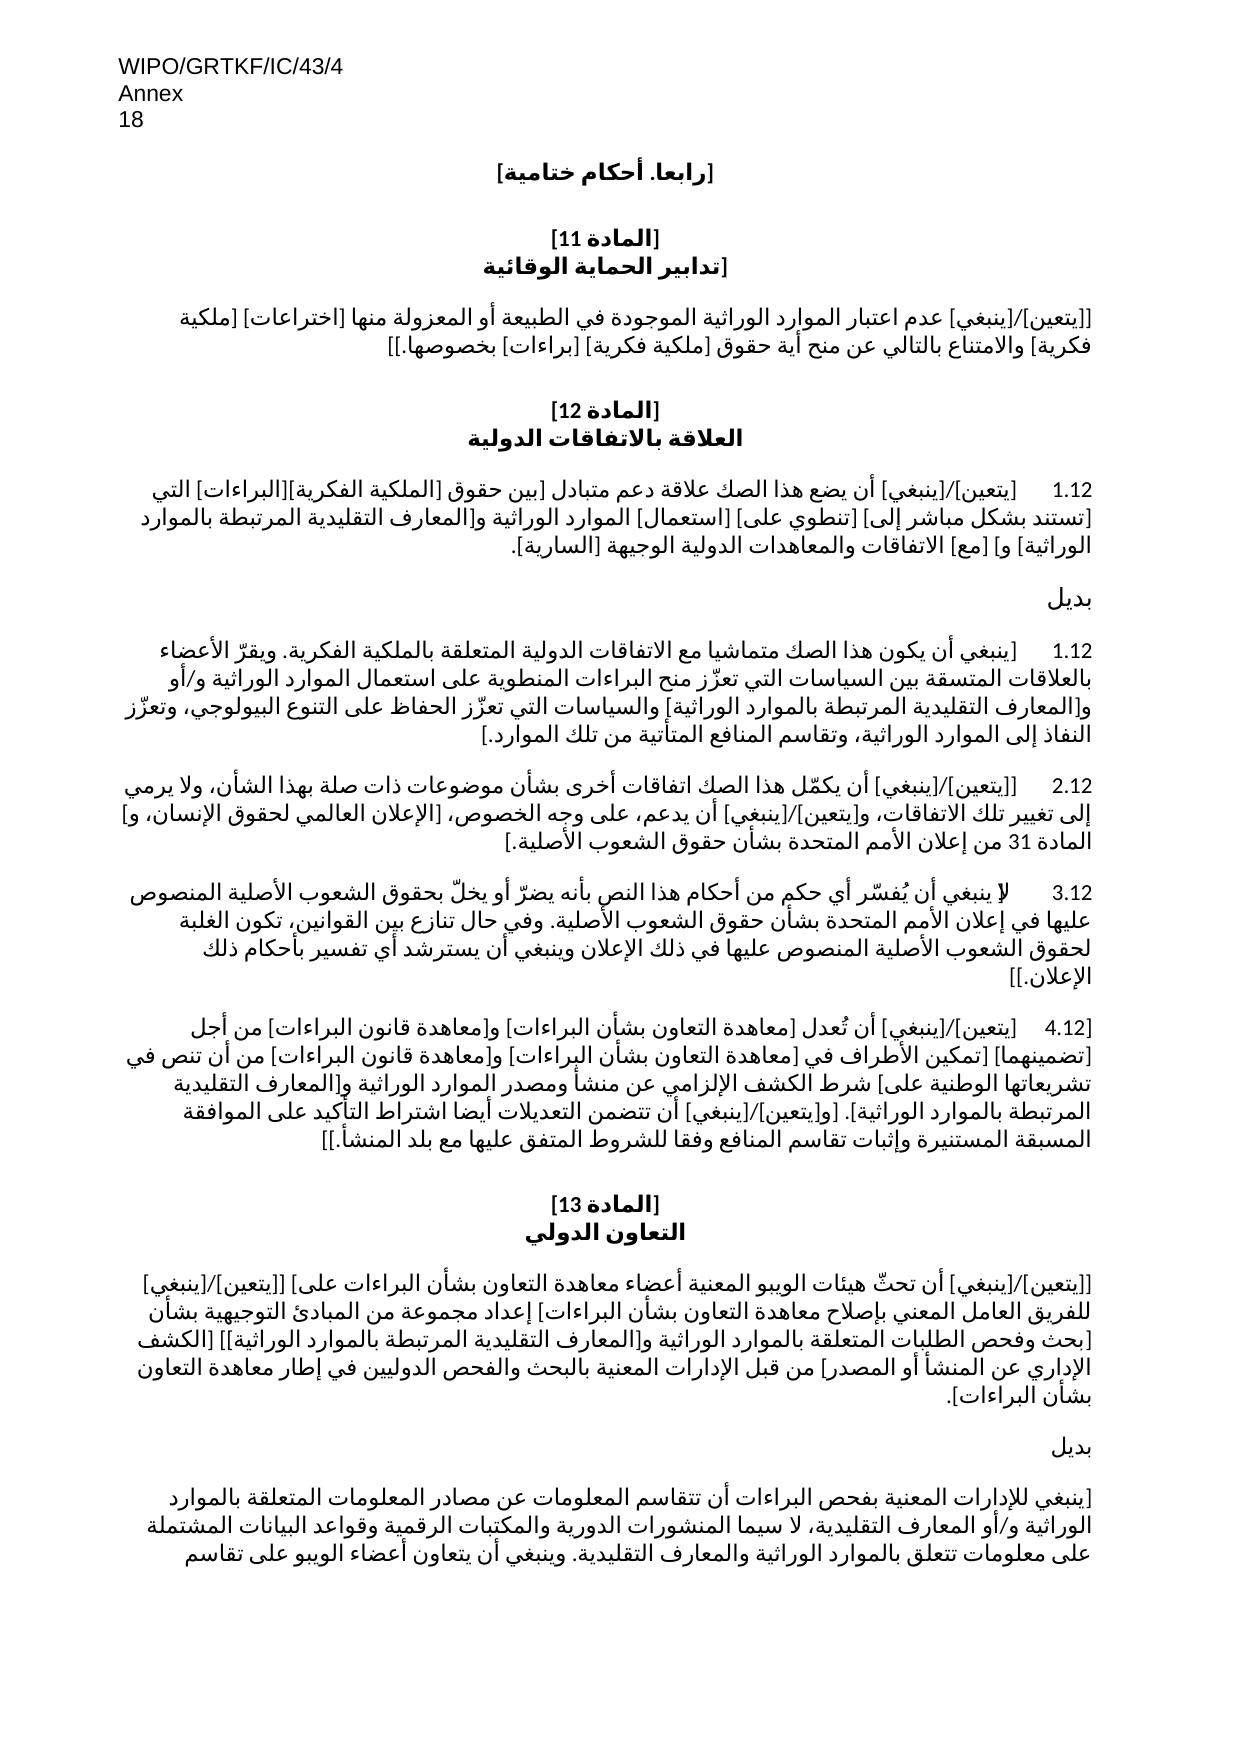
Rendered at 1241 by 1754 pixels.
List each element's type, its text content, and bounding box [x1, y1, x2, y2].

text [118, 1483, 1092, 1567]
text 1.12 [ينبغي أن يكون هذا الصك متماشيا مع الاتفاقات الدولية المتعلقة بالملكية الفكرية. ويقرّ الأعضاء بالعلاقات المتسقة بين السياسات التي تعزّز منح البراءات المنطوية على استعمال الموارد الوراثية و/أو و[المعارف التقليدية المرتبطة بالموارد الوراثية] والسياسات التي تعزّز الحفاظ على التنوع البيولوجي، وتعزّز النفاذ إلى الموارد الوراثية، وتقاسم المنافع المتأتية من تلك الموارد.] [118, 636, 1092, 748]
text [رابعا. أحكام ختامية] [118, 158, 1092, 187]
text 1.12 [يتعين]/[ينبغي] أن يضع هذا الصك علاقة دعم متبادل [بين حقوق [الملكية الفكرية][البراءات] التي [تستند بشكل مباشر إلى] [تنطوي على] [استعمال] الموارد الوراثية و[المعارف التقليدية المرتبطة بالموارد الوراثية] و] [مع] الاتفاقات والمعاهدات الدولية الوجيهة [السارية]. [118, 476, 1092, 559]
text بديل [118, 582, 1092, 613]
text التعاون الدولي [118, 1218, 1092, 1247]
text [المادة 13] [118, 1191, 1092, 1218]
text 3.12 [لا ينبغي أن يُفسّر أي حكم من أحكام هذا النص بأنه يضرّ أو يخلّ بحقوق الشعوب الأصلية المنصوص عليها في إعلان الأمم المتحدة بشأن حقوق الشعوب الأصلية. وفي حال تنازع بين القوانين، تكون الغلبة لحقوق الشعوب الأصلية المنصوص عليها في ذلك الإعلان وينبغي أن يسترشد أي تفسير بأحكام ذلك الإعلان.]] [118, 878, 1092, 990]
text العلاقة بالاتفاقات الدولية [118, 424, 1092, 453]
text [المادة 11] [118, 224, 1092, 252]
text [تدابير الحماية الوقائية [118, 252, 1092, 280]
text بديل [118, 1432, 1092, 1461]
text [4.12 [يتعين]/[ينبغي] أن تُعدل [معاهدة التعاون بشأن البراءات] و[معاهدة قانون البراءات] من أجل [تضمينهما] [تمكين الأطراف في [معاهدة التعاون بشأن البراءات] و[معاهدة قانون البراءات] من أن تنص في تشريعاتها الوطنية على] شرط الكشف الإلزامي عن منشأ ومصدر الموارد الوراثية و[المعارف التقليدية المرتبطة بالموارد الوراثية]. [و[يتعين]/[ينبغي] أن تتضمن التعديلات أيضا اشتراط التأكيد على الموافقة المسبقة المستنيرة وإثبات تقاسم المنافع وفقا للشروط المتفق عليها مع بلد المنشأ.]] [118, 1013, 1092, 1153]
text [[يتعين]/[ينبغي] عدم اعتبار الموارد الوراثية الموجودة في الطبيعة أو المعزولة منها [اختراعات] [ملكية فكرية] والامتناع بالتالي عن منح أية حقوق [ملكية فكرية] [براءات] بخصوصها.]] [118, 303, 1092, 359]
text [المادة 12] [118, 397, 1092, 424]
text 2.12 [[يتعين]/[ينبغي] أن يكمّل هذا الصك اتفاقات أخرى بشأن موضوعات ذات صلة بهذا الشأن، ولا يرمي إلى تغيير تلك الاتفاقات، و[يتعين]/[ينبغي] أن يدعم، على وجه الخصوص، [الإعلان العالمي لحقوق الإنسان، و] المادة 31 من إعلان الأمم المتحدة بشأن حقوق الشعوب الأصلية.] [118, 771, 1092, 855]
text [[يتعين]/[ينبغي] أن تحثّ هيئات الويبو المعنية أعضاء معاهدة التعاون بشأن البراءات على] [[يتعين]/[ينبغي] للفريق العامل المعني بإصلاح معاهدة التعاون بشأن البراءات] إعداد مجموعة من المبادئ التوجيهية بشأن [بحث وفحص الطلبات المتعلقة بالموارد الوراثية و[المعارف التقليدية المرتبطة بالموارد الوراثية]] [الكشف الإداري عن المنشأ أو المصدر] من قبل الإدارات المعنية بالبحث والفحص الدوليين في إطار معاهدة التعاون بشأن البراءات]. [118, 1269, 1092, 1409]
